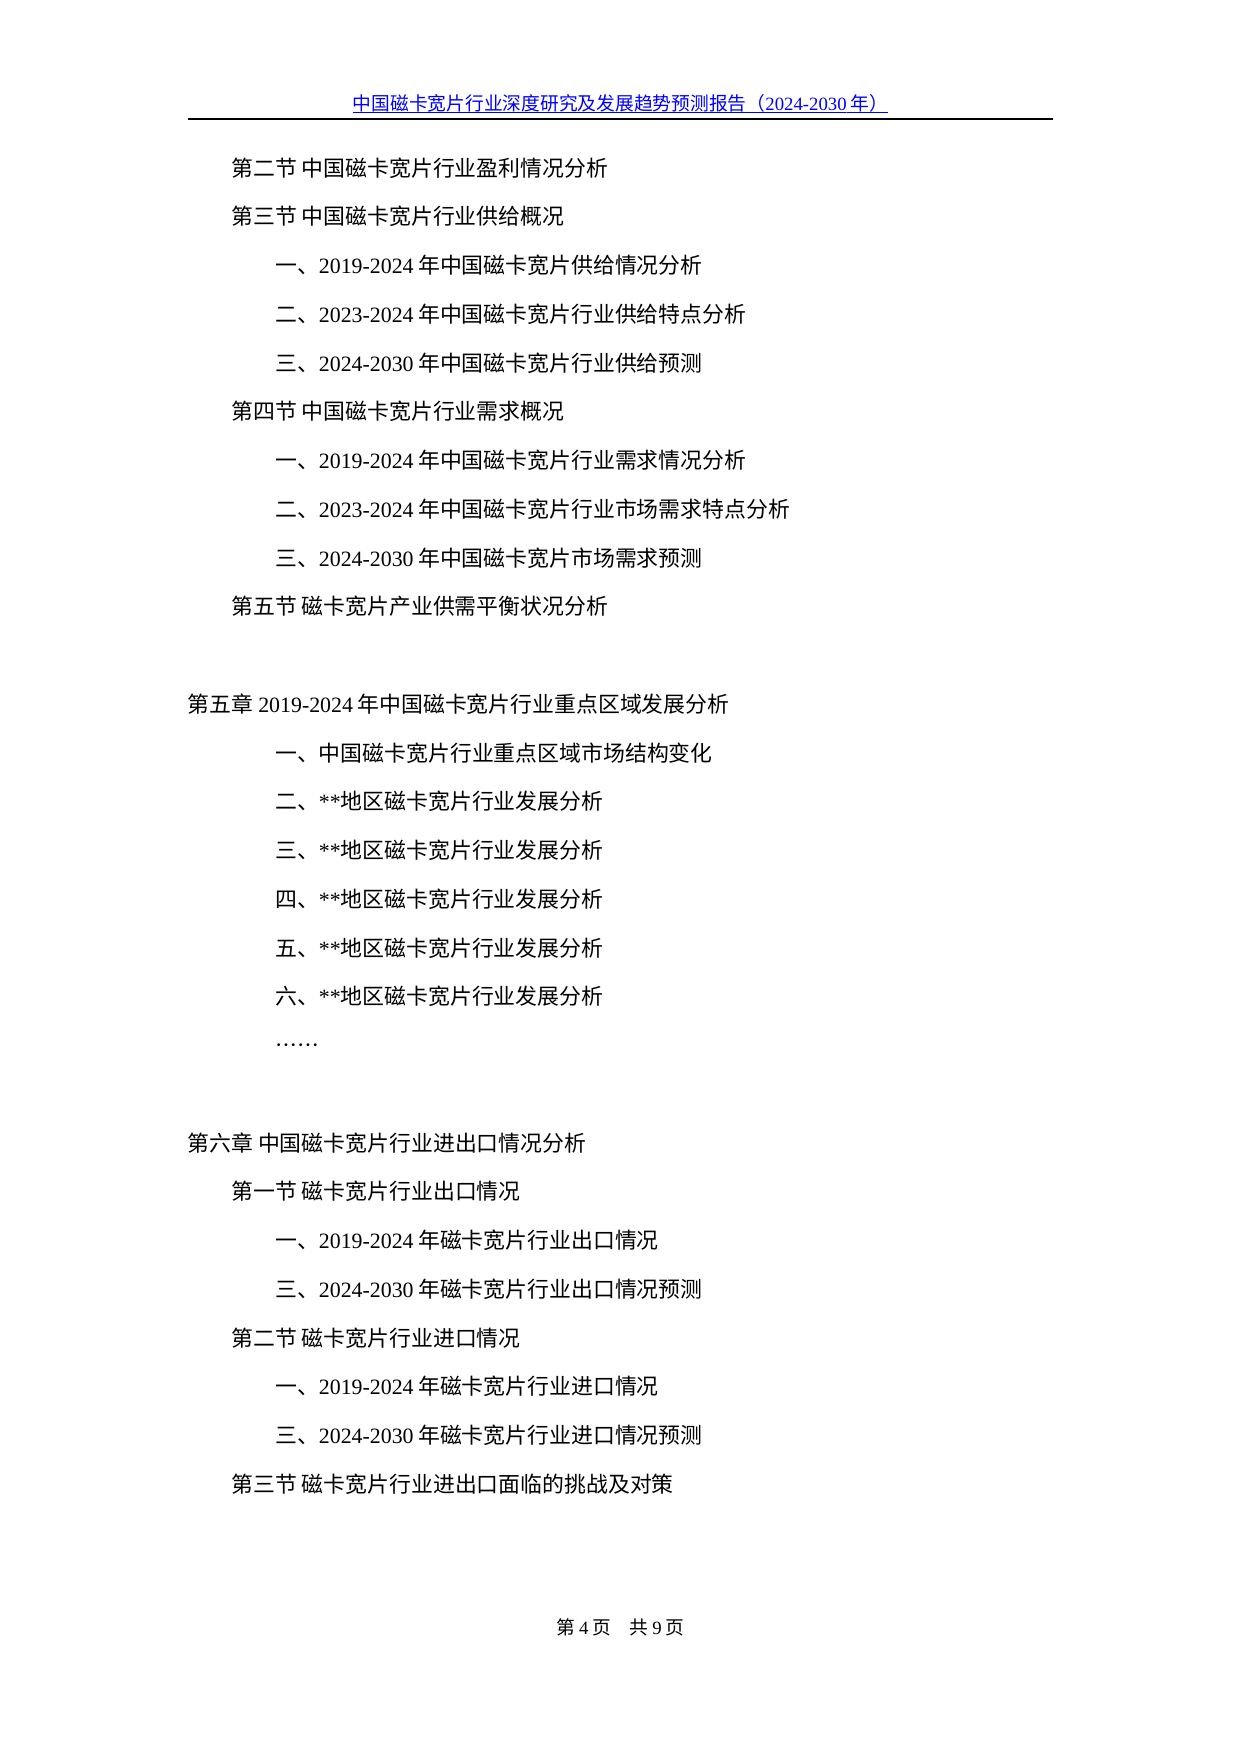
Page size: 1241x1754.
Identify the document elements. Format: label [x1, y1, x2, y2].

text [187, 150, 1053, 1499]
